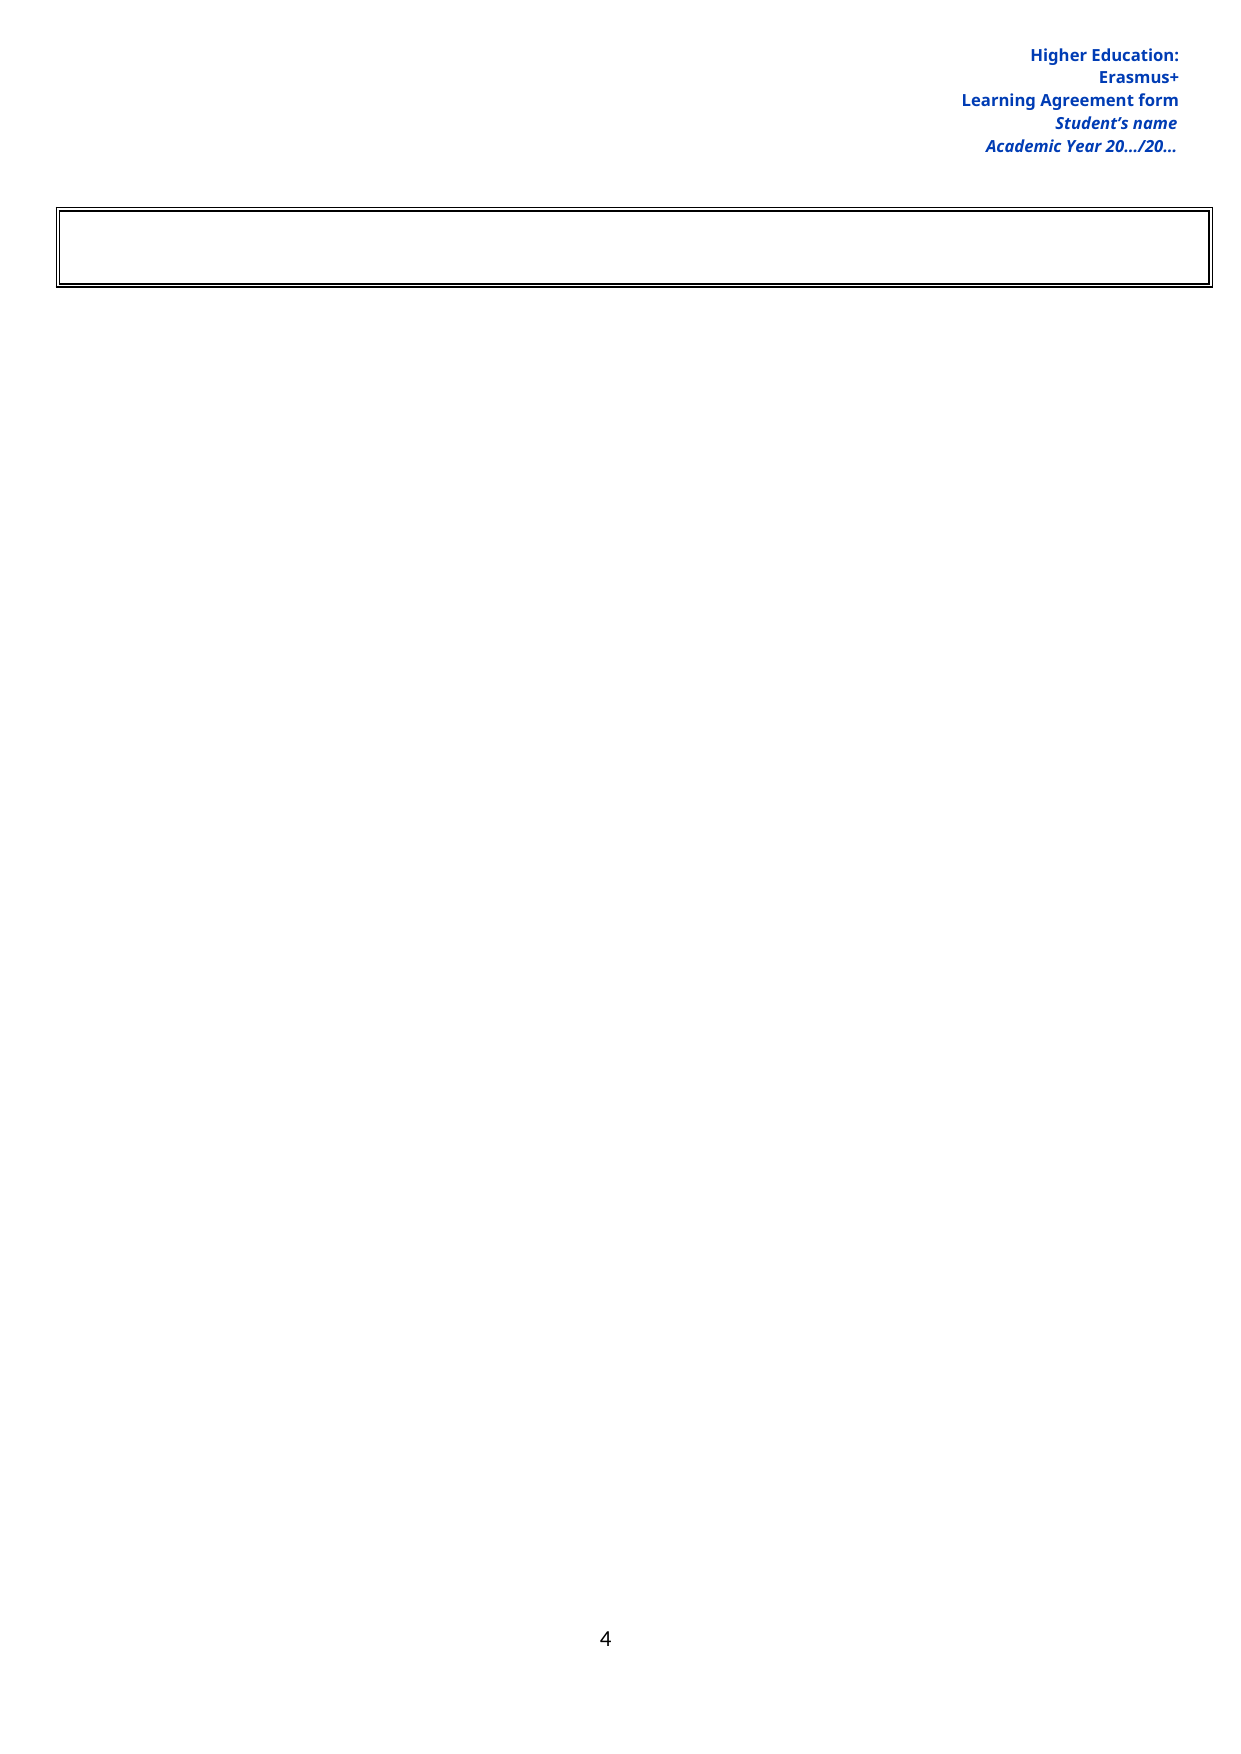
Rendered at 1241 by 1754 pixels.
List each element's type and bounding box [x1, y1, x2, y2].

table_cell [60, 212, 1208, 283]
